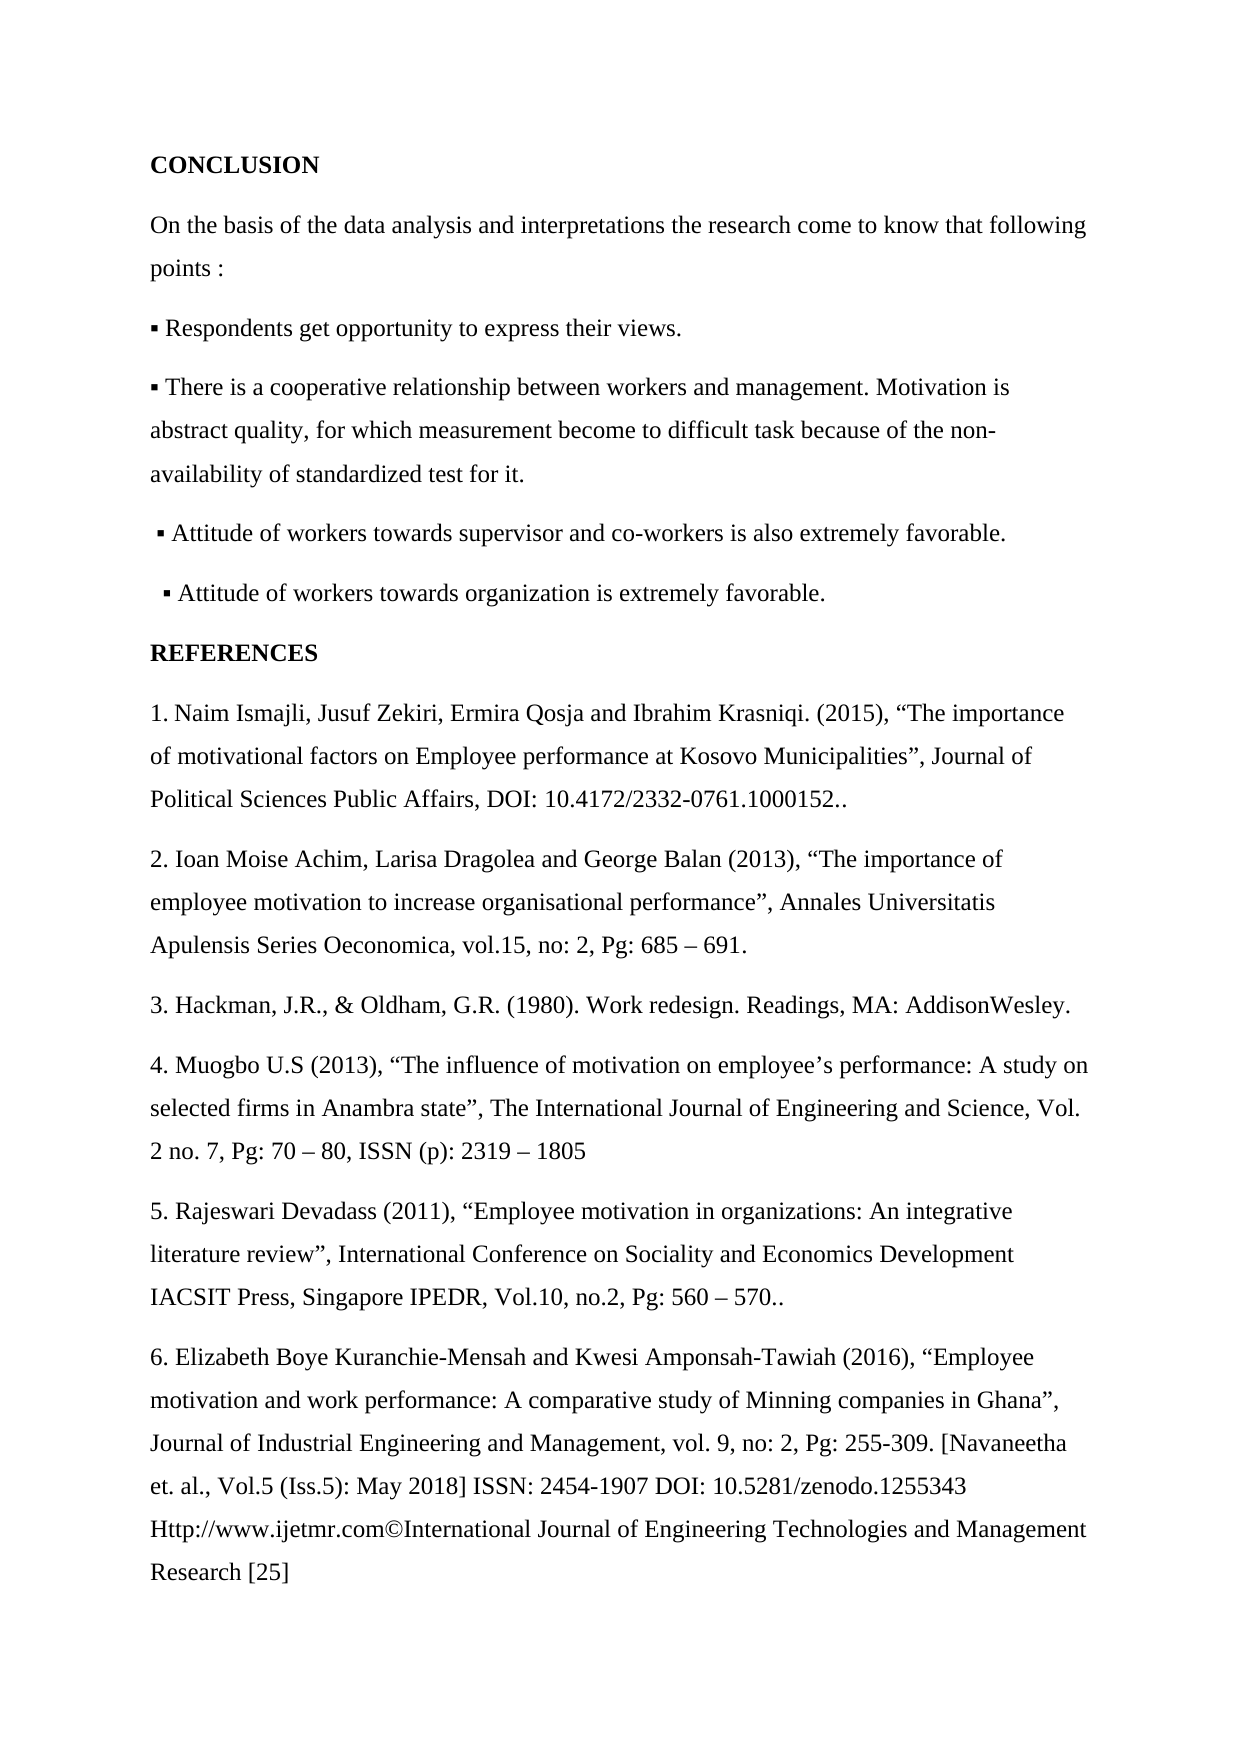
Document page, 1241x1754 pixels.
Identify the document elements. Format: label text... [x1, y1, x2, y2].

text On the basis of the data analysis and interpretations the research come to know that following points : [150, 210, 1090, 282]
text 3. Hackman, J.R., & Oldham, G.R. (1980). Work redesign. Readings, MA: AddisonWesley. [150, 990, 1090, 1019]
text 2. Ioan Moise Achim, Larisa Dragolea and George Balan (2013), “The importance of employee motivation to increase organisational performance”, Annales Universitatis Apulensis Series Oeconomica, vol.15, no: 2, Pg: 685 – 691. [150, 844, 1090, 959]
text ▪ Respondents get opportunity to express their views. [150, 313, 1090, 341]
text REFERENCES [150, 638, 1090, 667]
text 6. Elizabeth Boye Kuranchie-Mensah and Kwesi Amponsah-Tawiah (2016), “Employee motivation and work performance: A comparative study of Minning companies in Ghana”, Journal of Industrial Engineering and Management, vol. 9, no: 2, Pg: 255-309. [Navaneetha et. al., Vol.5 (Iss.5): May 2018] ISSN: 2454-1907 DOI: 10.5281/zenodo.1255343 Http://www.ijetmr.com©International Journal of Engineering Technologies and Management Research [25] [150, 1342, 1090, 1586]
text 1. Naim Ismajli, Jusuf Zekiri, Ermira Qosja and Ibrahim Krasniqi. (2015), “The importance of motivational factors on Employee performance at Kosovo Municipalities”, Journal of Political Sciences Public Affairs, DOI: 10.4172/2332-0761.1000152.. [150, 698, 1090, 813]
text ▪ Attitude of workers towards supervisor and co-workers is also extremely favorable. [150, 518, 1090, 547]
text 5. Rajeswari Devadass (2011), “Employee motivation in organizations: An integrative literature review”, International Conference on Sociality and Economics Development IACSIT Press, Singapore IPEDR, Vol.10, no.2, Pg: 560 – 570.. [150, 1196, 1090, 1311]
text ▪ Attitude of workers towards organization is extremely favorable. [150, 578, 1090, 607]
text 4. Muogbo U.S (2013), “The influence of motivation on employee’s performance: A study on selected firms in Anambra state”, The International Journal of Engineering and Science, Vol. 2 no. 7, Pg: 70 – 80, ISSN (p): 2319 – 1805 [150, 1050, 1090, 1165]
text ▪ There is a cooperative relationship between workers and management. Motivation is abstract quality, for which measurement become to difficult task because of the non-availability of standardized test for it. [150, 372, 1090, 487]
text CONCLUSION [150, 150, 1090, 179]
